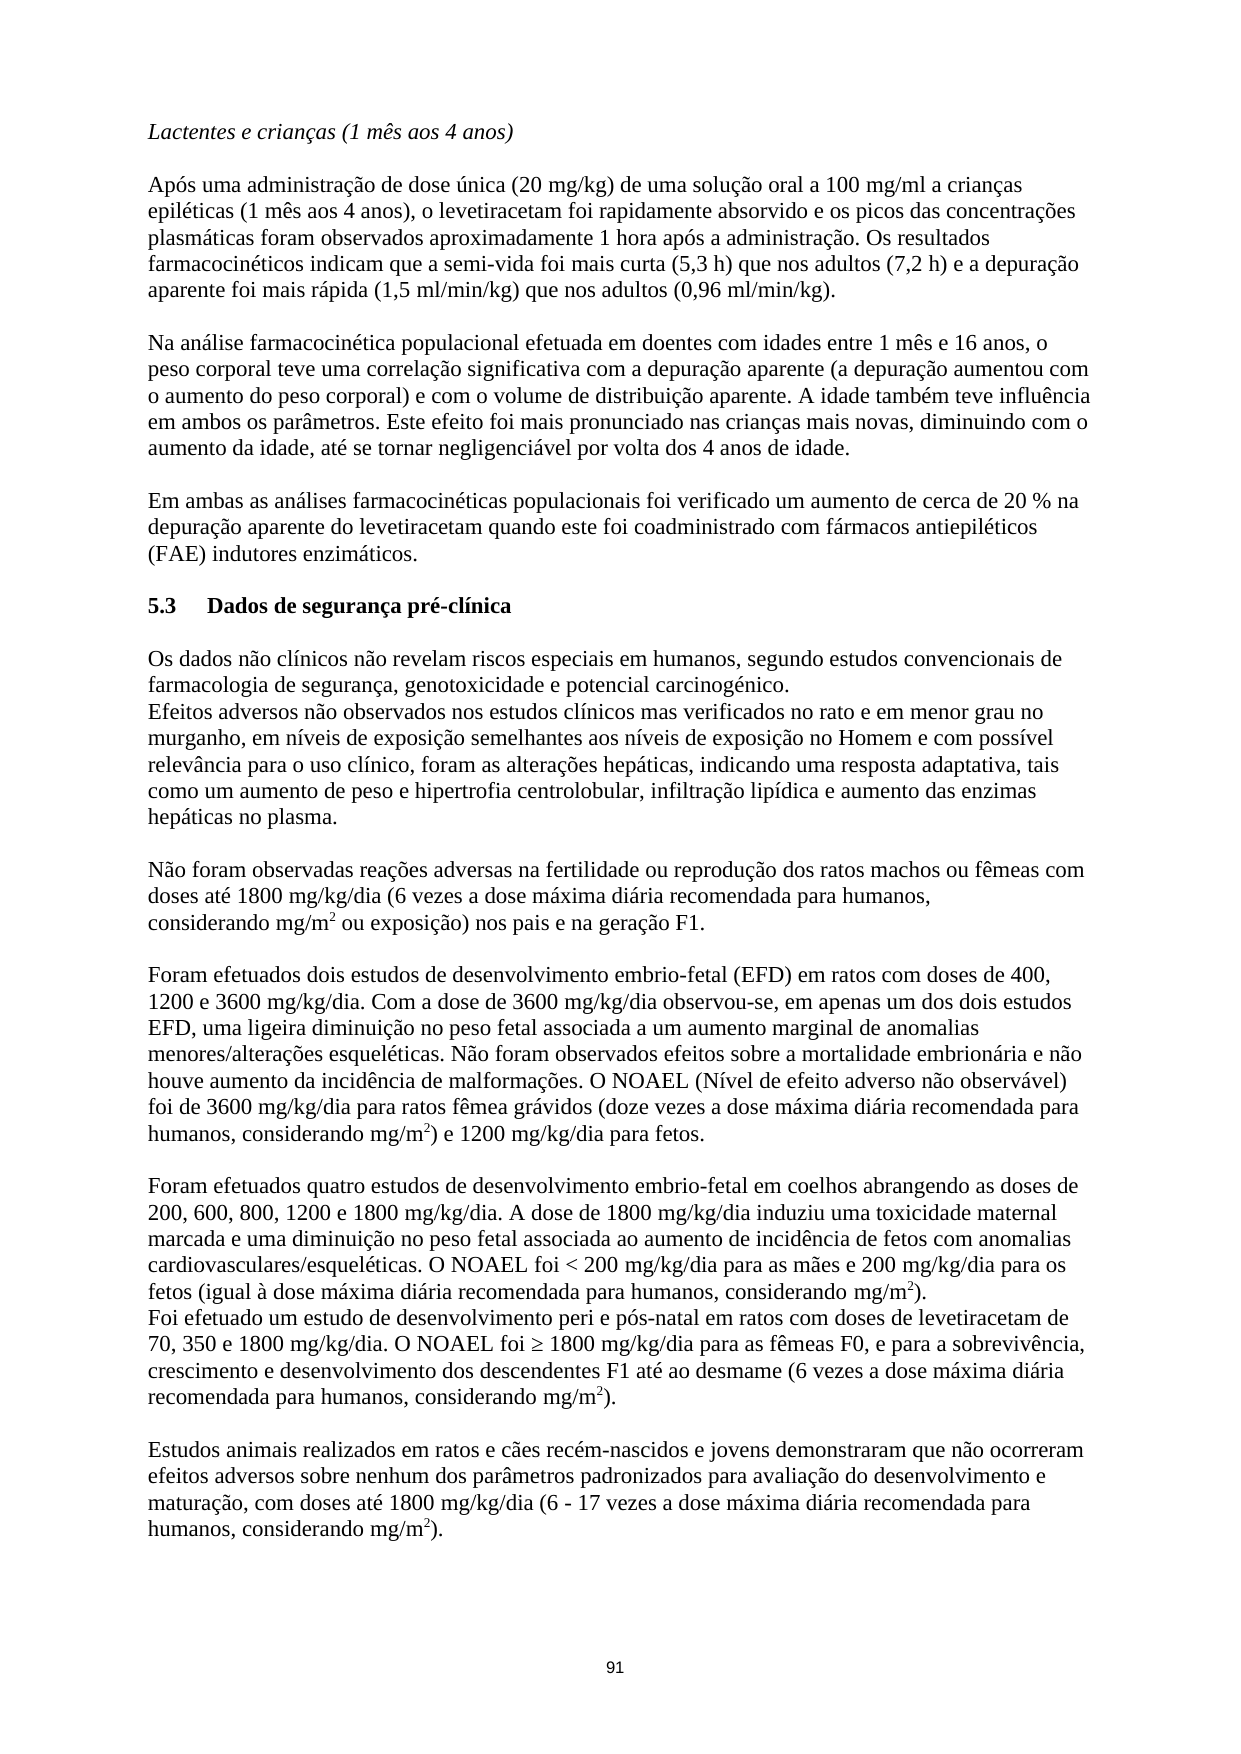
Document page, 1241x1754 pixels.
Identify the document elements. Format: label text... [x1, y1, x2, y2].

text Foram efetuados dois estudos de desenvolvimento embrio-fetal (EFD) em ratos com doses de 400, 1200 e 3600 mg/kg/dia. Com a dose de 3600 mg/kg/dia observou-se, em apenas um dos dois estudos EFD, uma ligeira diminuição no peso fetal associada a um aumento marginal de anomalias menores/alterações esqueléticas. Não foram observados efeitos sobre a mortalidade embrionária e não houve aumento da incidência de malformações. O NOAEL (Nível de efeito adverso não observável) foi de 3600 mg/kg/dia para ratos fêmea grávidos (doze vezes a dose máxima diária recomendada para humanos, considerando mg/m2) e 1200 mg/kg/dia para fetos. [148, 961, 1091, 1146]
text Efeitos adversos não observados nos estudos clínicos mas verificados no rato e em menor grau no murganho, em níveis de exposição semelhantes aos níveis de exposição no Homem e com possível relevância para o uso clínico, foram as alterações hepáticas, indicando uma resposta adaptativa, tais como um aumento de peso e hipertrofia centrolobular, infiltração lipídica e aumento das enzimas hepáticas no plasma. [148, 698, 1091, 830]
text Estudos animais realizados em ratos e cães recém-nascidos e jovens demonstraram que não ocorreram efeitos adversos sobre nenhum dos parâmetros padronizados para avaliação do desenvolvimento e maturação, com doses até 1800 mg/kg/dia (6 - 17 vezes a dose máxima diária recomendada para humanos, considerando mg/m2). [148, 1436, 1092, 1541]
text Os dados não clínicos não revelam riscos especiais em humanos, segundo estudos convencionais de farmacologia de segurança, genotoxicidade e potencial carcinogénico. [148, 645, 1091, 698]
text Na análise farmacocinética populacional efetuada em doentes com idades entre 1 mês e 16 anos, o peso corporal teve uma correlação significativa com a depuração aparente (a depuração aumentou com o aumento do peso corporal) e com o volume de distribuição aparente. A idade também teve influência em ambos os parâmetros. Este efeito foi mais pronunciado nas crianças mais novas, diminuindo com o aumento da idade, até se tornar negligenciável por volta dos 4 anos de idade. [148, 329, 1092, 461]
text Em ambas as análises farmacocinéticas populacionais foi verificado um aumento de cerca de 20 % na depuração aparente do levetiracetam quando este foi coadministrado com fármacos antiepiléticos (FAE) indutores enzimáticos. [148, 487, 1092, 566]
text Não foram observadas reações adversas na fertilidade ou reprodução dos ratos machos ou fêmeas com doses até 1800 mg/kg/dia (6 vezes a dose máxima diária recomendada para humanos, considerando mg/m2 ou exposição) nos pais e na geração F1. [148, 856, 1091, 935]
text Lactentes e crianças (1 mês aos 4 anos) [148, 118, 1091, 144]
text 5.3 Dados de segurança pré-clínica [148, 592, 1091, 619]
text Após uma administração de dose única (20 mg/kg) de uma solução oral a 100 mg/ml a crianças epiléticas (1 mês aos 4 anos), o levetiracetam foi rapidamente absorvido e os picos das concentrações plasmáticas foram observados aproximadamente 1 hora após a administração. Os resultados farmacocinéticos indicam que a semi-vida foi mais curta (5,3 h) que nos adultos (7,2 h) e a depuração aparente foi mais rápida (1,5 ml/min/kg) que nos adultos (0,96 ml/min/kg). [148, 171, 1091, 303]
text Foi efetuado um estudo de desenvolvimento peri e pós-natal em ratos com doses de levetiracetam de 70, 350 e 1800 mg/kg/dia. O NOAEL foi ≥ 1800 mg/kg/dia para as fêmeas F0, e para a sobrevivência, crescimento e desenvolvimento dos descendentes F1 até ao desmame (6 vezes a dose máxima diária recomendada para humanos, considerando mg/m2). [148, 1304, 1091, 1409]
text Foram efetuados quatro estudos de desenvolvimento embrio-fetal em coelhos abrangendo as doses de 200, 600, 800, 1200 e 1800 mg/kg/dia. A dose de 1800 mg/kg/dia induziu uma toxicidade maternal marcada e uma diminuição no peso fetal associada ao aumento de incidência de fetos com anomalias cardiovasculares/esqueléticas. O NOAEL foi < 200 mg/kg/dia para as mães e 200 mg/kg/dia para os fetos (igual à dose máxima diária recomendada para humanos, considerando mg/m2). [148, 1172, 1091, 1304]
